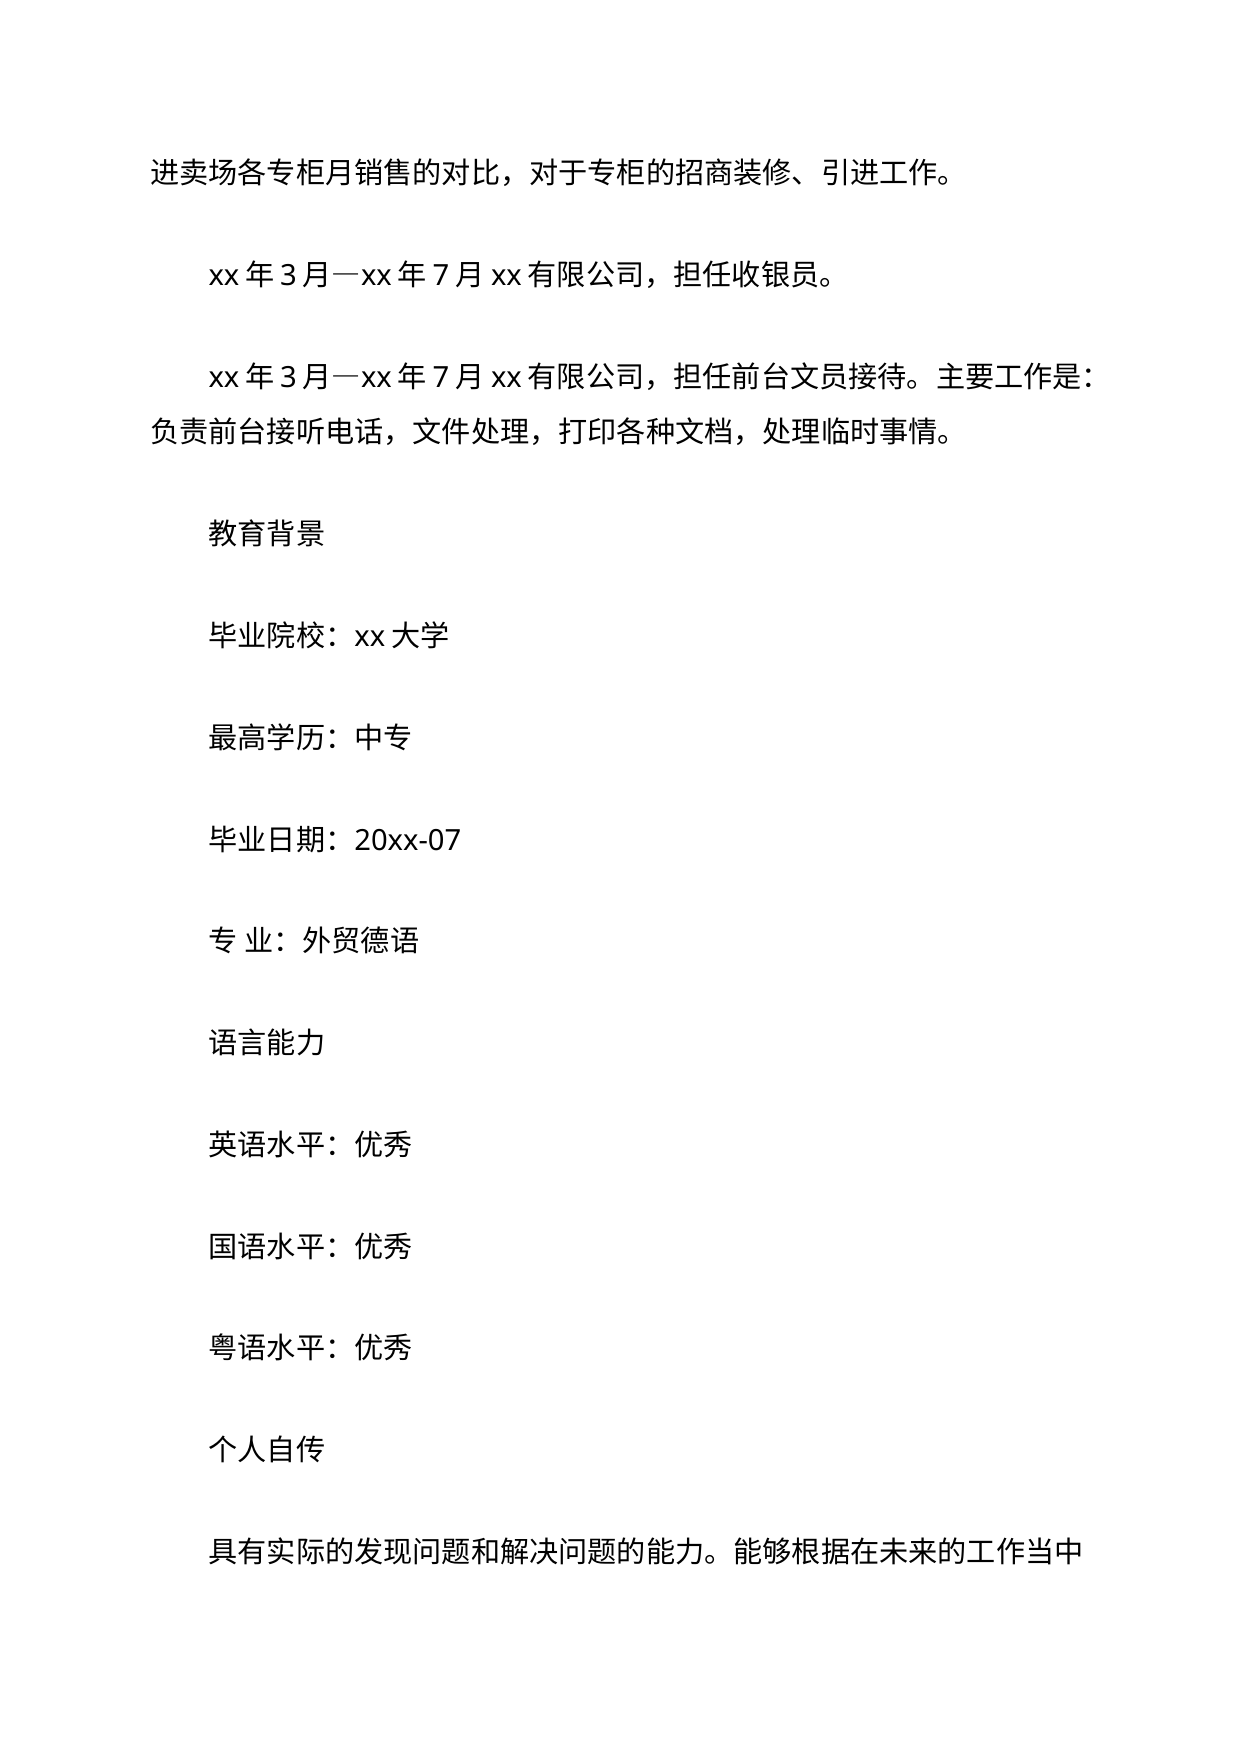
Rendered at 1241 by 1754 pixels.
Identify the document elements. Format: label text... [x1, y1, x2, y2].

text 英语水平：优秀 [150, 1122, 1090, 1164]
text 教育背景 [150, 511, 1090, 553]
text 毕业院校：xx大学 [150, 612, 1090, 655]
text xx年3月—xx年7月 xx有限公司，担任前台文员接待。主要工作是：负责前台接听电话，文件处理，打印各种文档，处理临时事情。 [150, 354, 1090, 451]
text 个人自传 [150, 1427, 1090, 1469]
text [150, 1529, 1090, 1571]
text 国语水平：优秀 [150, 1223, 1090, 1266]
text 粤语水平：优秀 [150, 1325, 1090, 1367]
text 最高学历：中专 [150, 714, 1090, 757]
text 语言能力 [150, 1020, 1090, 1062]
text 毕业日期：20xx-07 [150, 816, 1090, 858]
text 专 业：外贸德语 [150, 918, 1090, 960]
text xx年3月—xx年7月 xx有限公司，担任收银员。 [150, 252, 1090, 294]
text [150, 150, 1090, 192]
